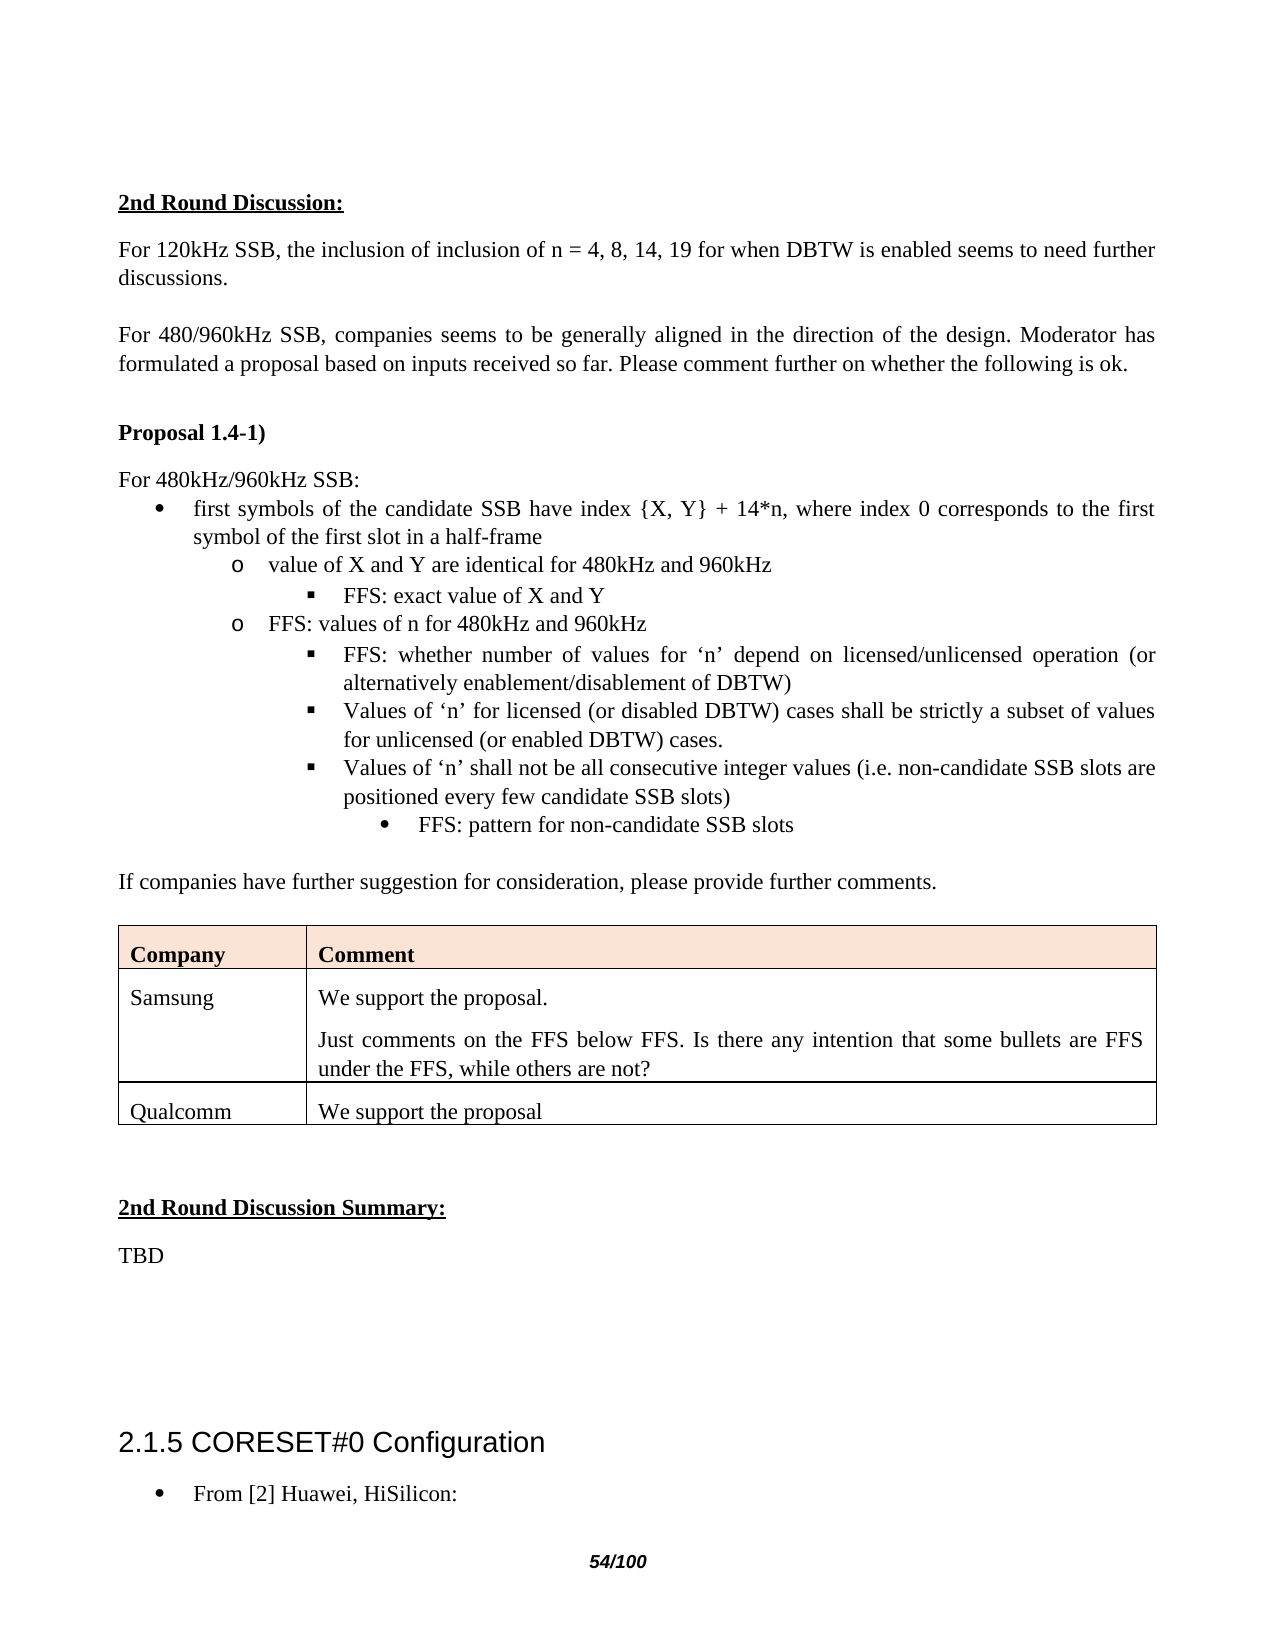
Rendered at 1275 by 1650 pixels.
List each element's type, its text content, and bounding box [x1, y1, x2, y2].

list FFS: values of n for 480kHz and 960kHz [231, 610, 1157, 638]
text For 480/960kHz SSB, companies seems to be generally aligned in the direction of the design. Moderator has formulated a proposal based on inputs received so far. Please comment further on whether the following is ok. [118, 321, 1157, 376]
table_cell We support the proposal. Just comments on the FFS below FFS. Is there any intention that some bullets are FFS under the FFS, while others are not? [307, 969, 1156, 1081]
list FFS: whether number of values for ‘n’ depend on licensed/unlicensed operation (or alternatively enablement/disablement of DBTW) [306, 641, 1157, 696]
table_cell We support the proposal [307, 1083, 1156, 1124]
text If companies have further suggestion for consideration, please provide further comments. [118, 868, 1157, 894]
list FFS: exact value of X and Y [306, 582, 1157, 608]
list first symbols of the candidate SSB have index {X, Y} + 14*n, where index 0 corresponds to the first symbol of the first slot in a half-frame [156, 494, 1157, 549]
text TBD [118, 1242, 1157, 1268]
table_cell Qualcomm [119, 1083, 306, 1124]
text For 480kHz/960kHz SSB: [118, 466, 1157, 492]
subtitle 2.1.5 CORESET#0 Configuration [118, 1425, 1157, 1458]
subtitle Proposal 1.4-1) [118, 419, 1157, 445]
list From [2] Huawei, HiSilicon: [156, 1480, 1157, 1506]
list Values of ‘n’ shall not be all consecutive integer values (i.e. non-candidate SSB slots are positioned every few candidate SSB slots) [306, 754, 1157, 809]
table_header Comment [307, 926, 1156, 968]
list Values of ‘n’ for licensed (or disabled DBTW) cases shall be strictly a subset of values for unlicensed (or enabled DBTW) cases. [306, 698, 1157, 752]
list value of X and Y are identical for 480kHz and 960kHz [231, 551, 1157, 580]
text For 120kHz SSB, the inclusion of inclusion of n = 4, 8, 14, 19 for when DBTW is enabled seems to need further discussions. [118, 236, 1157, 291]
table_cell Samsung [119, 969, 306, 1081]
subtitle 2nd Round Discussion Summary: [118, 1194, 1157, 1221]
subtitle 2nd Round Discussion: [118, 189, 1157, 215]
list FFS: pattern for non-candidate SSB slots [381, 811, 1157, 838]
table_header Company [119, 926, 306, 968]
